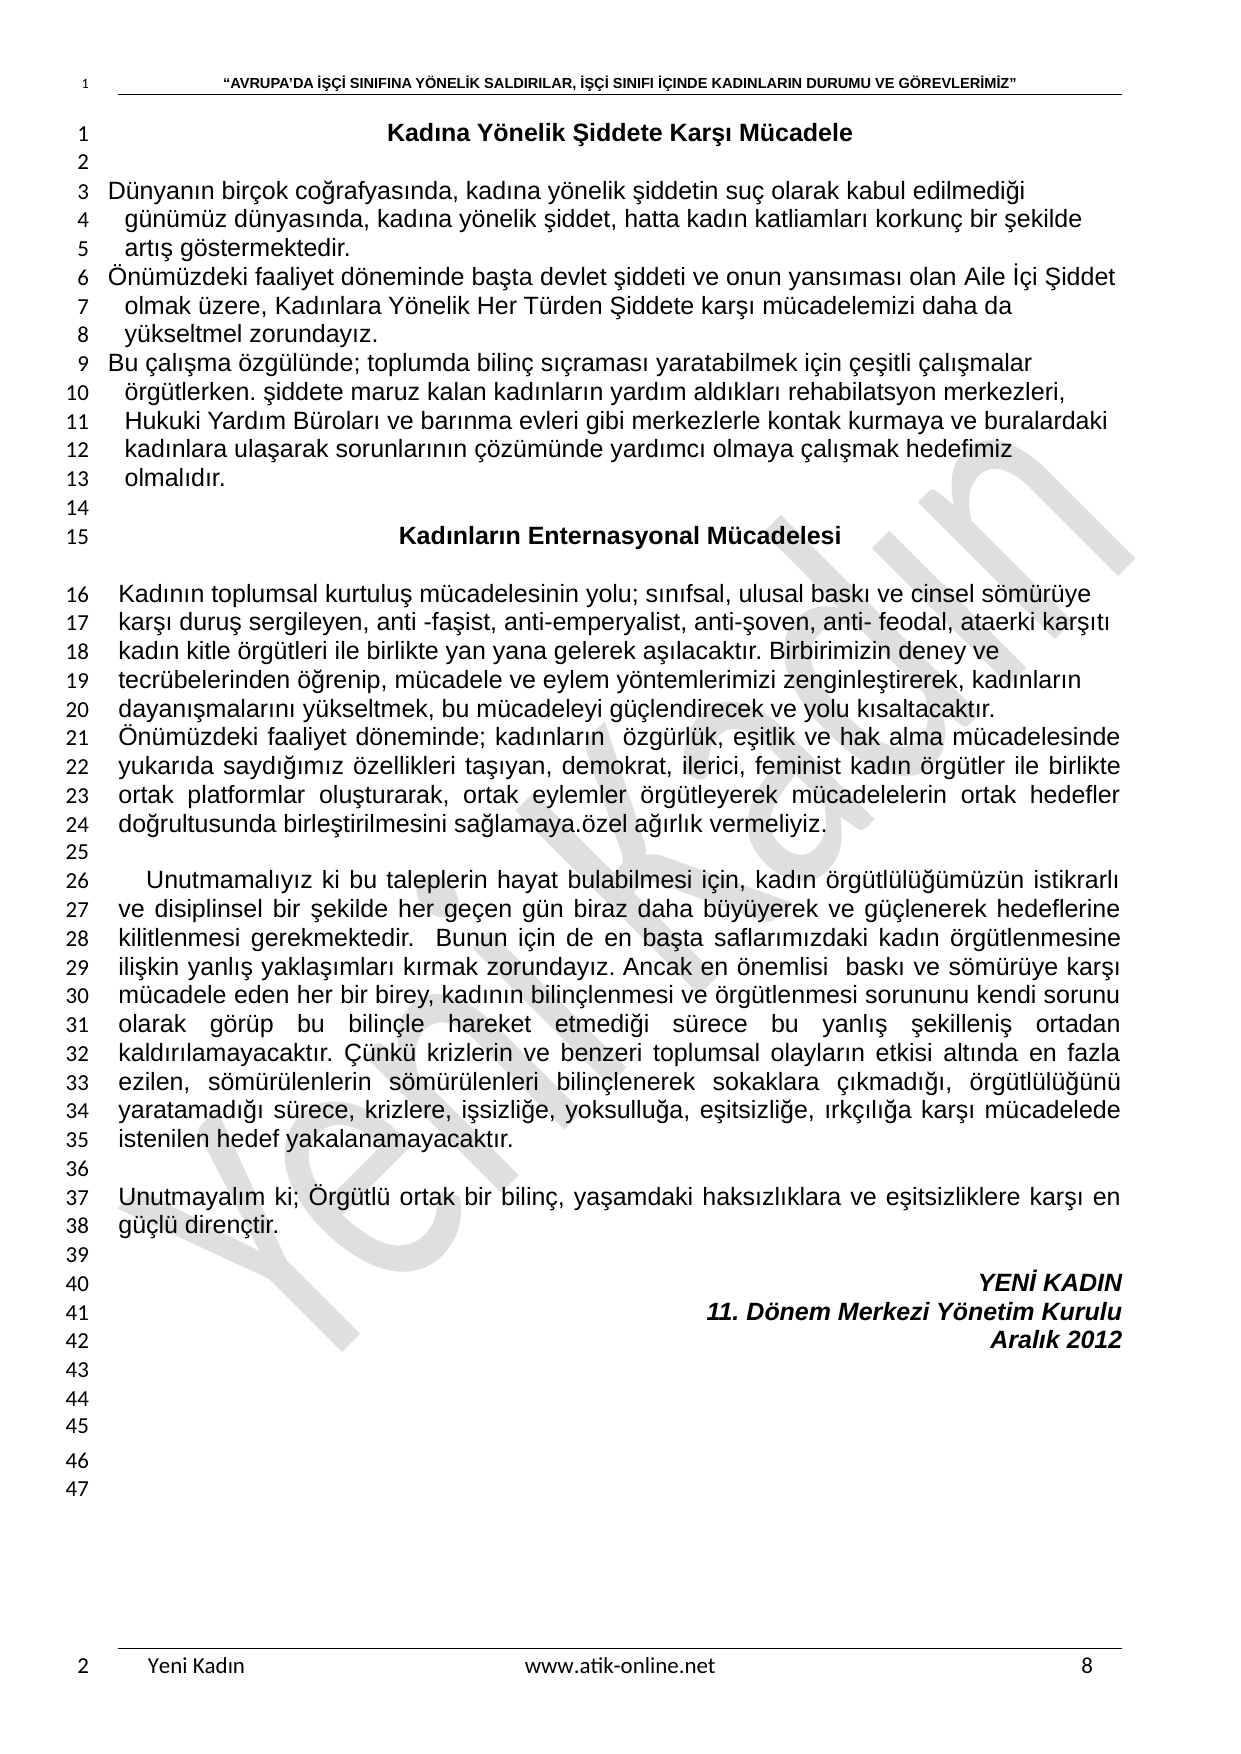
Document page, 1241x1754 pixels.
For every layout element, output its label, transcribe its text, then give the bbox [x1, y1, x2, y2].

text Önümüzdeki faaliyet döneminde; kadınların özgürlük, eşitlik ve hak alma mücadelesinde yukarıda saydığımız özellikleri taşıyan, demokrat, ilerici, feminist kadın örgütler ile birlikte ortak platformlar oluşturarak, ortak eylemler örgütleyerek mücadelelerin ortak hedefler doğrultusunda birleştirilmesini sağlamaya.özel ağırlık vermeliyiz. [118, 722, 1122, 837]
text Kadınların Enternasyonal Mücadelesi [118, 521, 1122, 549]
text 11. Dönem Merkezi Yönetim Kurulu [118, 1297, 1122, 1325]
text Önümüzdeki faaliyet döneminde başta devlet şiddeti ve onun yansıması olan Aile İçi Şiddet olmak üzere, Kadınlara Yönelik Her Türden Şiddete karşı mücadelemizi daha da yükseltmel zorundayız. [87, 262, 1122, 348]
text Dünyanın birçok coğrafyasında, kadına yönelik şiddetin suç olarak kabul edilmediği günümüz dünyasında, kadına yönelik şiddet, hatta kadın katliamları korkunç bir şekilde artış göstermektedir. [87, 176, 1122, 262]
text Kadının toplumsal kurtuluş mücadelesinin yolu; sınıfsal, ulusal baskı ve cinsel sömürüye karşı duruş sergileyen, anti -faşist, anti-emperyalist, anti-şoven, anti- feodal, ataerki karşıtı kadın kitle örgütleri ile birlikte yan yana gelerek aşılacaktır. Birbirimizin deney ve tecrübelerinden öğrenip, mücadele ve eylem yöntemlerimizi zenginleştirerek, kadınların dayanışmalarını yükseltmek, bu mücadeleyi güçlendirecek ve yolu kısaltacaktır. [118, 578, 1122, 722]
text Unutmamalıyız ki bu taleplerin hayat bulabilmesi için, kadın örgütlülüğümüzün istikrarlı ve disiplinsel bir şekilde her geçen gün biraz daha büyüyerek ve güçlenerek hedeflerine kilitlenmesi gerekmektedir. Bunun için de en başta saflarımızdaki kadın örgütlenmesine ilişkin yanlış yaklaşımları kırmak zorundayız. Ancak en önemlisi baskı ve sömürüye karşı mücadele eden her bir birey, kadının bilinçlenmesi ve örgütlenmesi sorununu kendi sorunu olarak görüp bu bilinçle hareket etmediği sürece bu yanlış şekilleniş ortadan kaldırılamayacaktır. Çünkü krizlerin ve benzeri toplumsal olayların etkisi altında en fazla ezilen, sömürülenlerin sömürülenleri bilinçlenerek sokaklara çıkmadığı, örgütlülüğünü yaratamadığı sürece, krizlere, işsizliğe, yoksulluğa, eşitsizliğe, ırkçılığa karşı mücadelede istenilen hedef yakalanamayacaktır. [118, 865, 1122, 1153]
text Kadına Yönelik Şiddete Karşı Mücadele [118, 118, 1122, 147]
text Unutmayalım ki; Örgütlü ortak bir bilinç, yaşamdaki haksızlıklara ve eşitsizliklere karşı en güçlü dirençtir. [118, 1182, 1122, 1239]
text Aralık 2012 [118, 1325, 1122, 1354]
text Bu çalışma özgülünde; toplumda bilinç sıçraması yaratabilmek için çeşitli çalışmalar örgütlerken. şiddete maruz kalan kadınların yardım aldıkları rehabilatsyon merkezleri, Hukuki Yardım Büroları ve barınma evleri gibi merkezlerle kontak kurmaya ve buralardaki kadınlara ulaşarak sorunlarının çözümünde yardımcı olmaya çalışmak hedefimiz olmalıdır. [87, 348, 1122, 492]
text YENİ KADIN [118, 1268, 1122, 1297]
